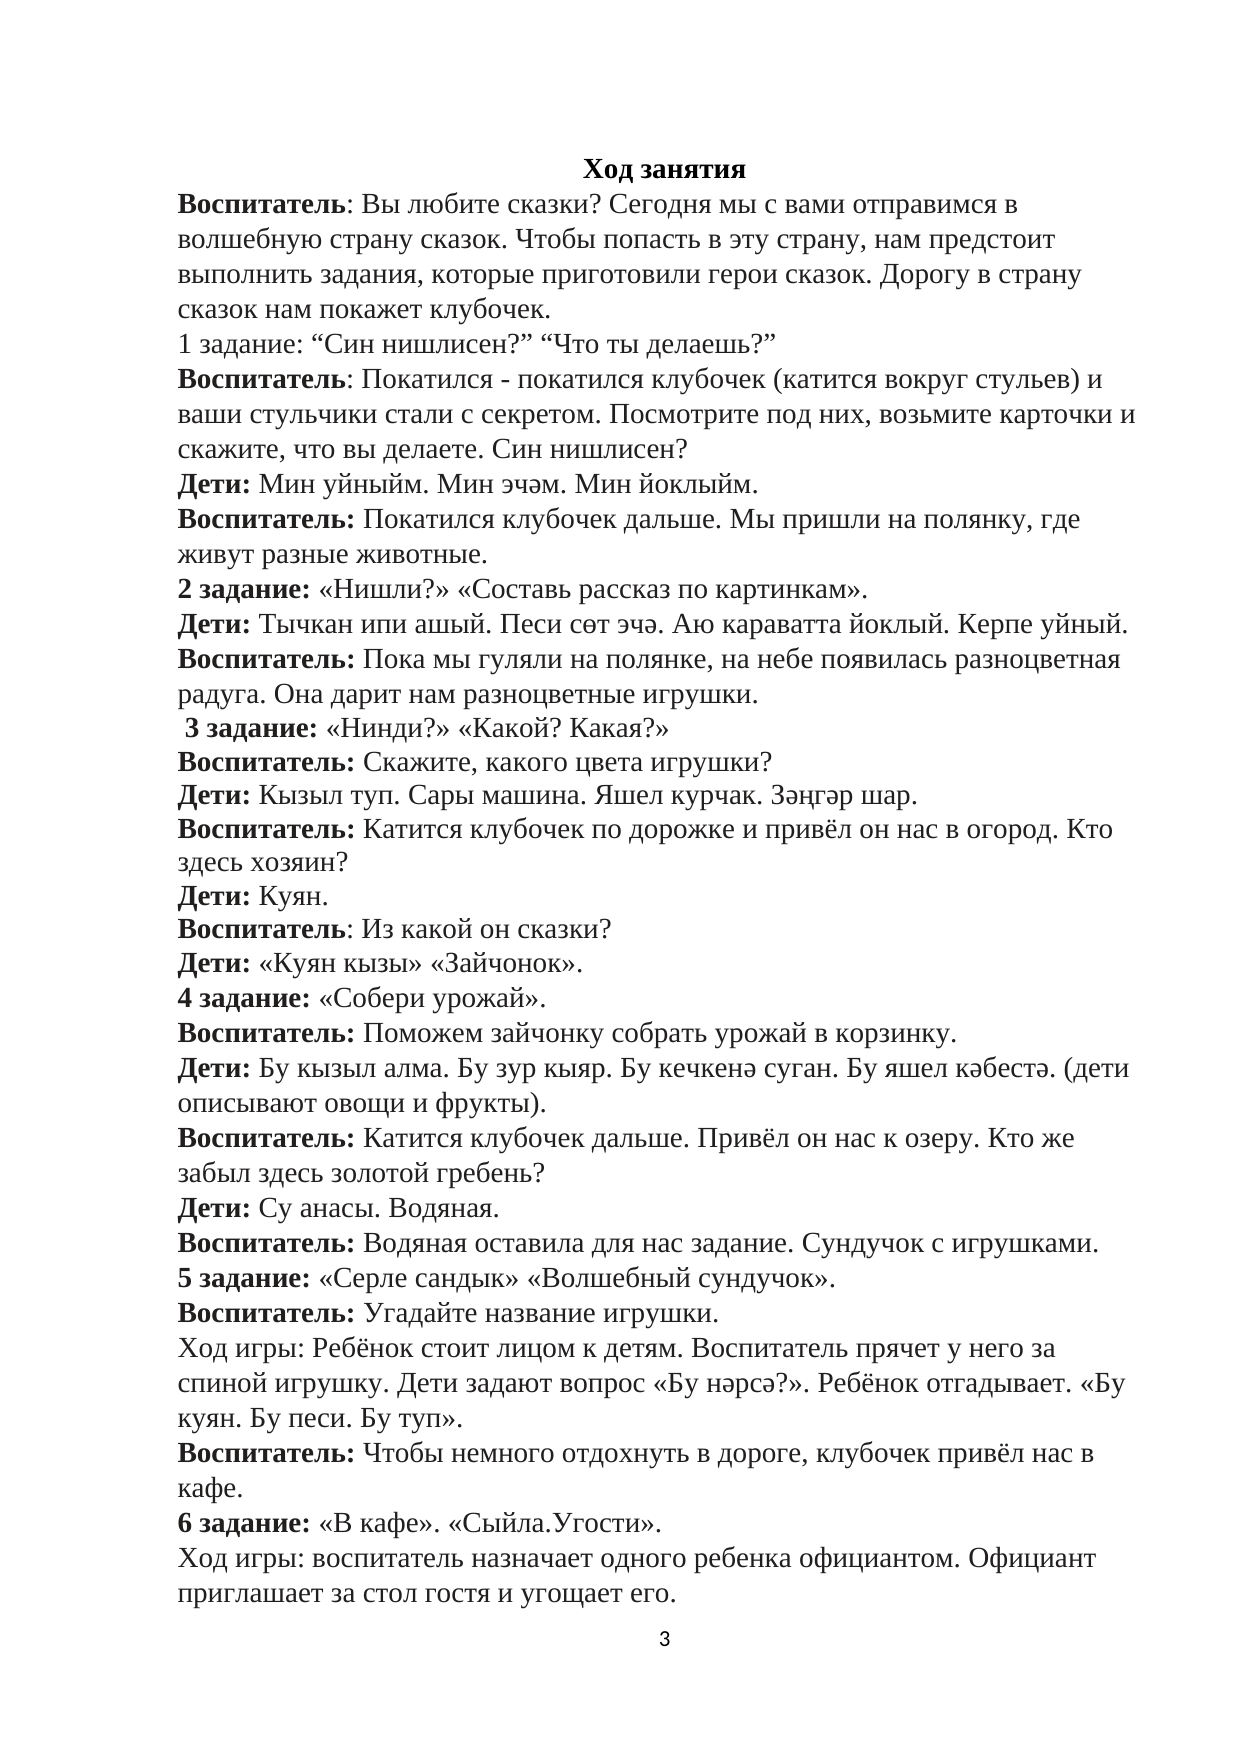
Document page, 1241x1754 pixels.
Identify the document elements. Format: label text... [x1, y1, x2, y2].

text Воспитатель: Водяная оставила для нас задание. Сундучок с игрушками. [177, 1223, 1152, 1258]
text Воспитатель: Чтобы немного отдохнуть в дороге, клубочек привёл нас в кафе. [177, 1433, 1152, 1503]
text Воспитатель: Покатился - покатился клубочек (катится вокруг стульев) и ваши стульчики стали с секретом. Посмотрите под них, возьмите карточки и скажите, что вы делаете. Син нишлисен? [177, 360, 1152, 465]
text Дети: Тычкан ипи ашый. Песи сөт эчә. Аю караватта йоклый. Керпе уйный. [177, 605, 1152, 640]
text Ход игры: воспитатель назначает одного ребенка официантом. Официант приглашает за стол гостя и угощает его. [177, 1538, 1152, 1608]
text Воспитатель: Пока мы гуляли на полянке, на небе появилась разноцветная радуга. Она дарит нам разноцветные игрушки. [177, 640, 1152, 710]
text Ход занятия [177, 152, 1152, 185]
text Воспитатель: Из какой он сказки? [177, 911, 1152, 945]
text 5 задание: «Серле сандык» «Волшебный сундучок». [177, 1258, 1152, 1293]
text Дети: «Куян кызы» «Зайчонок». [177, 945, 1152, 978]
text Воспитатель: Катится клубочек дальше. Привёл он нас к озеру. Кто же забыл здесь золотой гребень? [177, 1118, 1152, 1188]
text Воспитатель: Катится клубочек по дорожке и привёл он нас в огород. Кто здесь хозяин? [177, 811, 1152, 878]
text 2 задание: «Нишли?» «Составь рассказ по картинкам». [177, 570, 1152, 605]
text 1 задание: “Син нишлисен?” “Что ты делаешь?” [177, 325, 1152, 360]
text Воспитатель: Вы любите сказки? Сегодня мы с вами отправимся в волшебную страну сказок. Чтобы попасть в эту страну, нам предстоит выполнить задания, которые приготовили герои сказок. Дорогу в страну сказок нам покажет клубочек. [177, 185, 1152, 325]
text Воспитатель: Угадайте название игрушки. [177, 1293, 1152, 1328]
text 4 задание: «Собери урожай». [177, 978, 1152, 1013]
text 3 задание: «Нинди?» «Какой? Какая?» [177, 710, 1152, 744]
text Дети: Куян. [177, 878, 1152, 911]
text 6 задание: «В кафе». «Сыйла.Угости». [177, 1503, 1152, 1538]
text Воспитатель: Скажите, какого цвета игрушки? [177, 744, 1152, 777]
text Ход игры: Ребёнок стоит лицом к детям. Воспитатель прячет у него за спиной игрушку. Дети задают вопрос «Бу нәрсә?». Ребёнок отгадывает. «Бу куян. Бу песи. Бу туп». [177, 1328, 1152, 1433]
text Дети: Кызыл туп. Сары машина. Яшел курчак. Зәңгәр шар. [177, 777, 1152, 811]
text Дети: Су анасы. Водяная. [177, 1188, 1152, 1223]
text Дети: Бу кызыл алма. Бу зур кыяр. Бу кечкенә суган. Бу яшел кәбестә. (дети описывают овощи и фрукты). [177, 1048, 1152, 1118]
text Воспитатель: Поможем зайчонку собрать урожай в корзинку. [177, 1013, 1152, 1048]
text Воспитатель: Покатился клубочек дальше. Мы пришли на полянку, где живут разные животные. [177, 500, 1152, 570]
text Дети: Мин уйныйм. Мин эчәм. Мин йоклыйм. [177, 465, 1152, 500]
